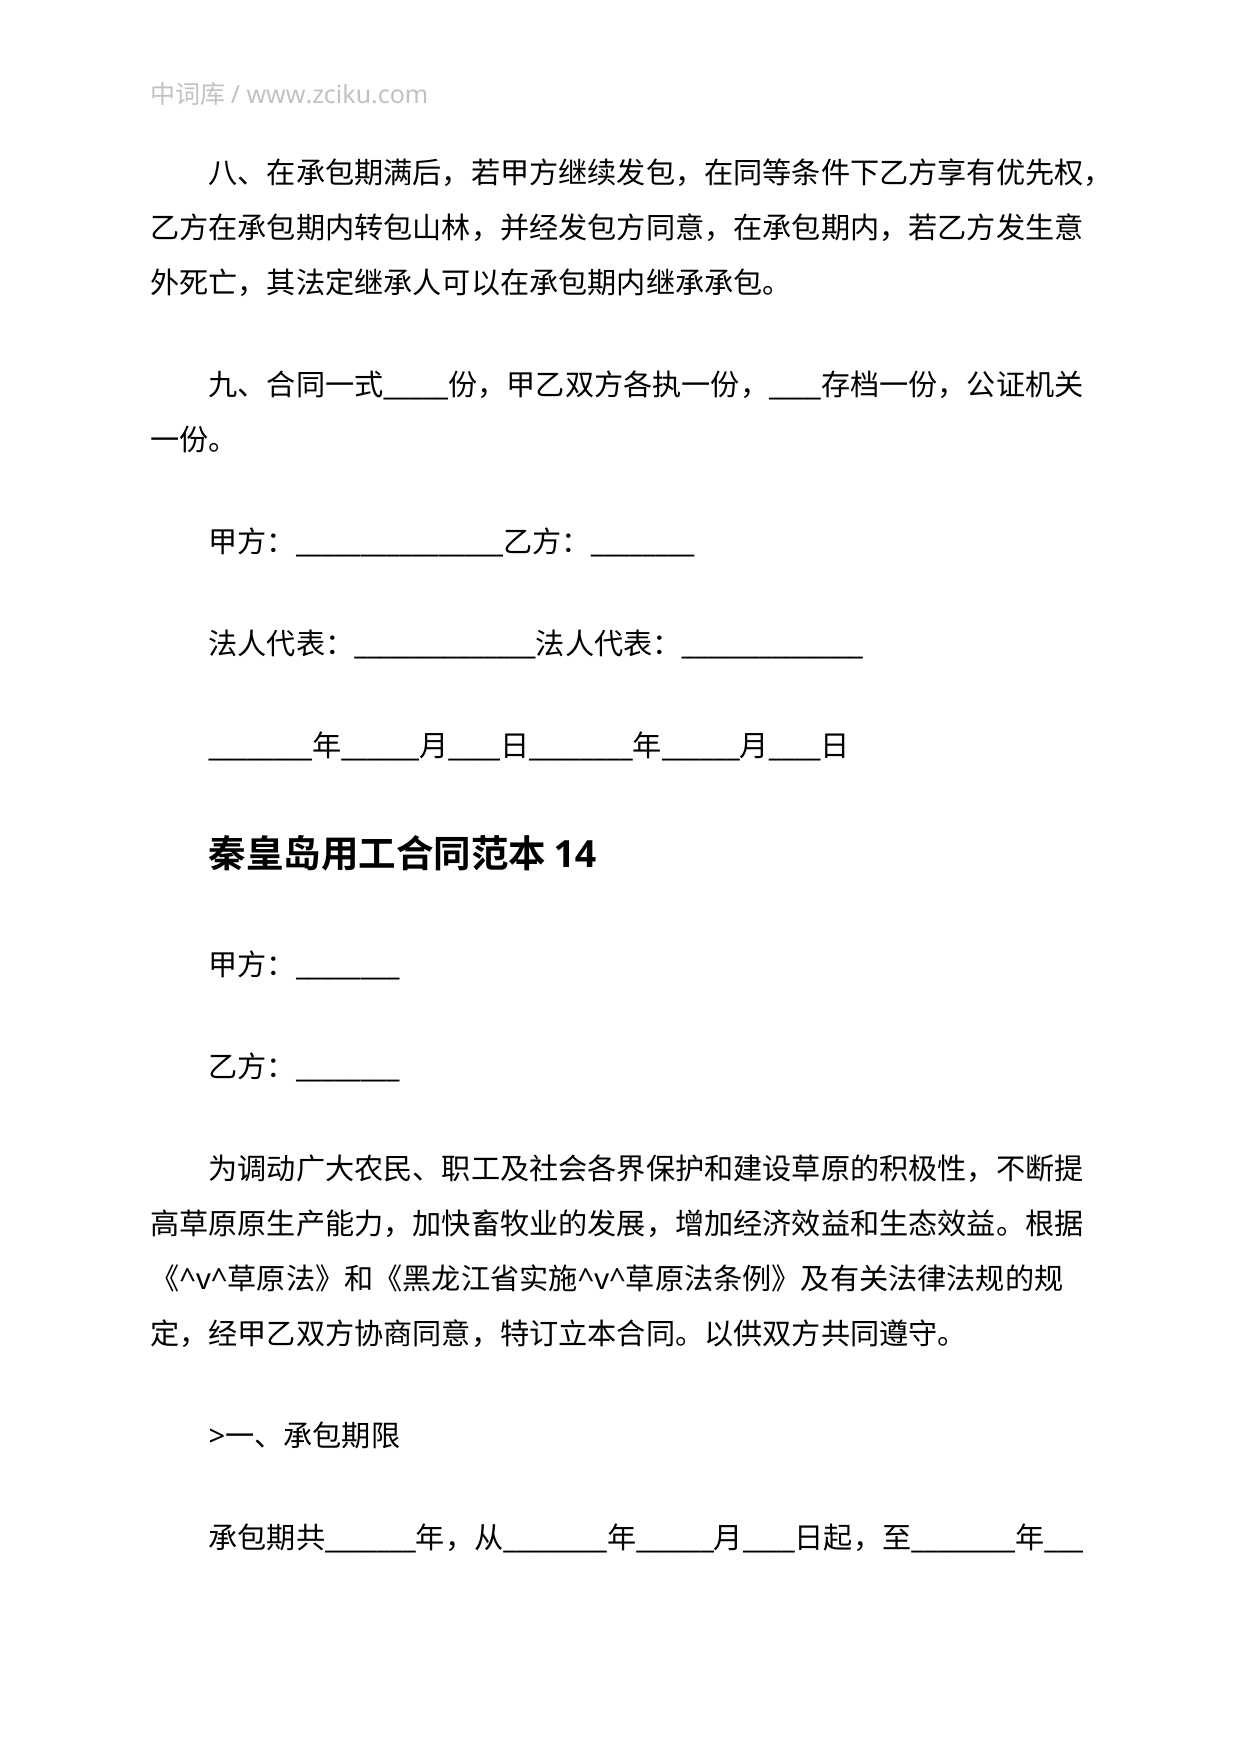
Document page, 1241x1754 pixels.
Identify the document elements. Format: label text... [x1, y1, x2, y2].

text 秦皇岛用工合同范本14 [150, 824, 1090, 879]
text 八、在承包期满后，若甲方继续发包，在同等条件下乙方享有优先权，乙方在承包期内转包山林，并经发包方同意，在承包期内，若乙方发生意外死亡，其法定继承人可以在承包期内继承承包。 [150, 150, 1090, 302]
text 甲方：________________乙方：________ [150, 518, 1090, 561]
text 为调动广大农民、职工及社会各界保护和建设草原的积极性，不断提高草原原生产能力，加快畜牧业的发展，增加经济效益和生态效益。根据《^v^草原法》和《黑龙江省实施^v^草原法条例》及有关法律法规的规定，经甲乙双方协商同意，特订立本合同。以供双方共同遵守。 [150, 1146, 1090, 1353]
text 法人代表：______________法人代表：______________ [150, 620, 1090, 663]
text 甲方：________ [150, 942, 1090, 984]
text >一、承包期限 [150, 1412, 1090, 1455]
text 乙方：________ [150, 1044, 1090, 1086]
text 九、合同一式_____份，甲乙双方各执一份，____存档一份，公证机关一份。 [150, 362, 1090, 459]
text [150, 1514, 1090, 1557]
text ________年______月____日________年______月____日 [150, 722, 1090, 765]
